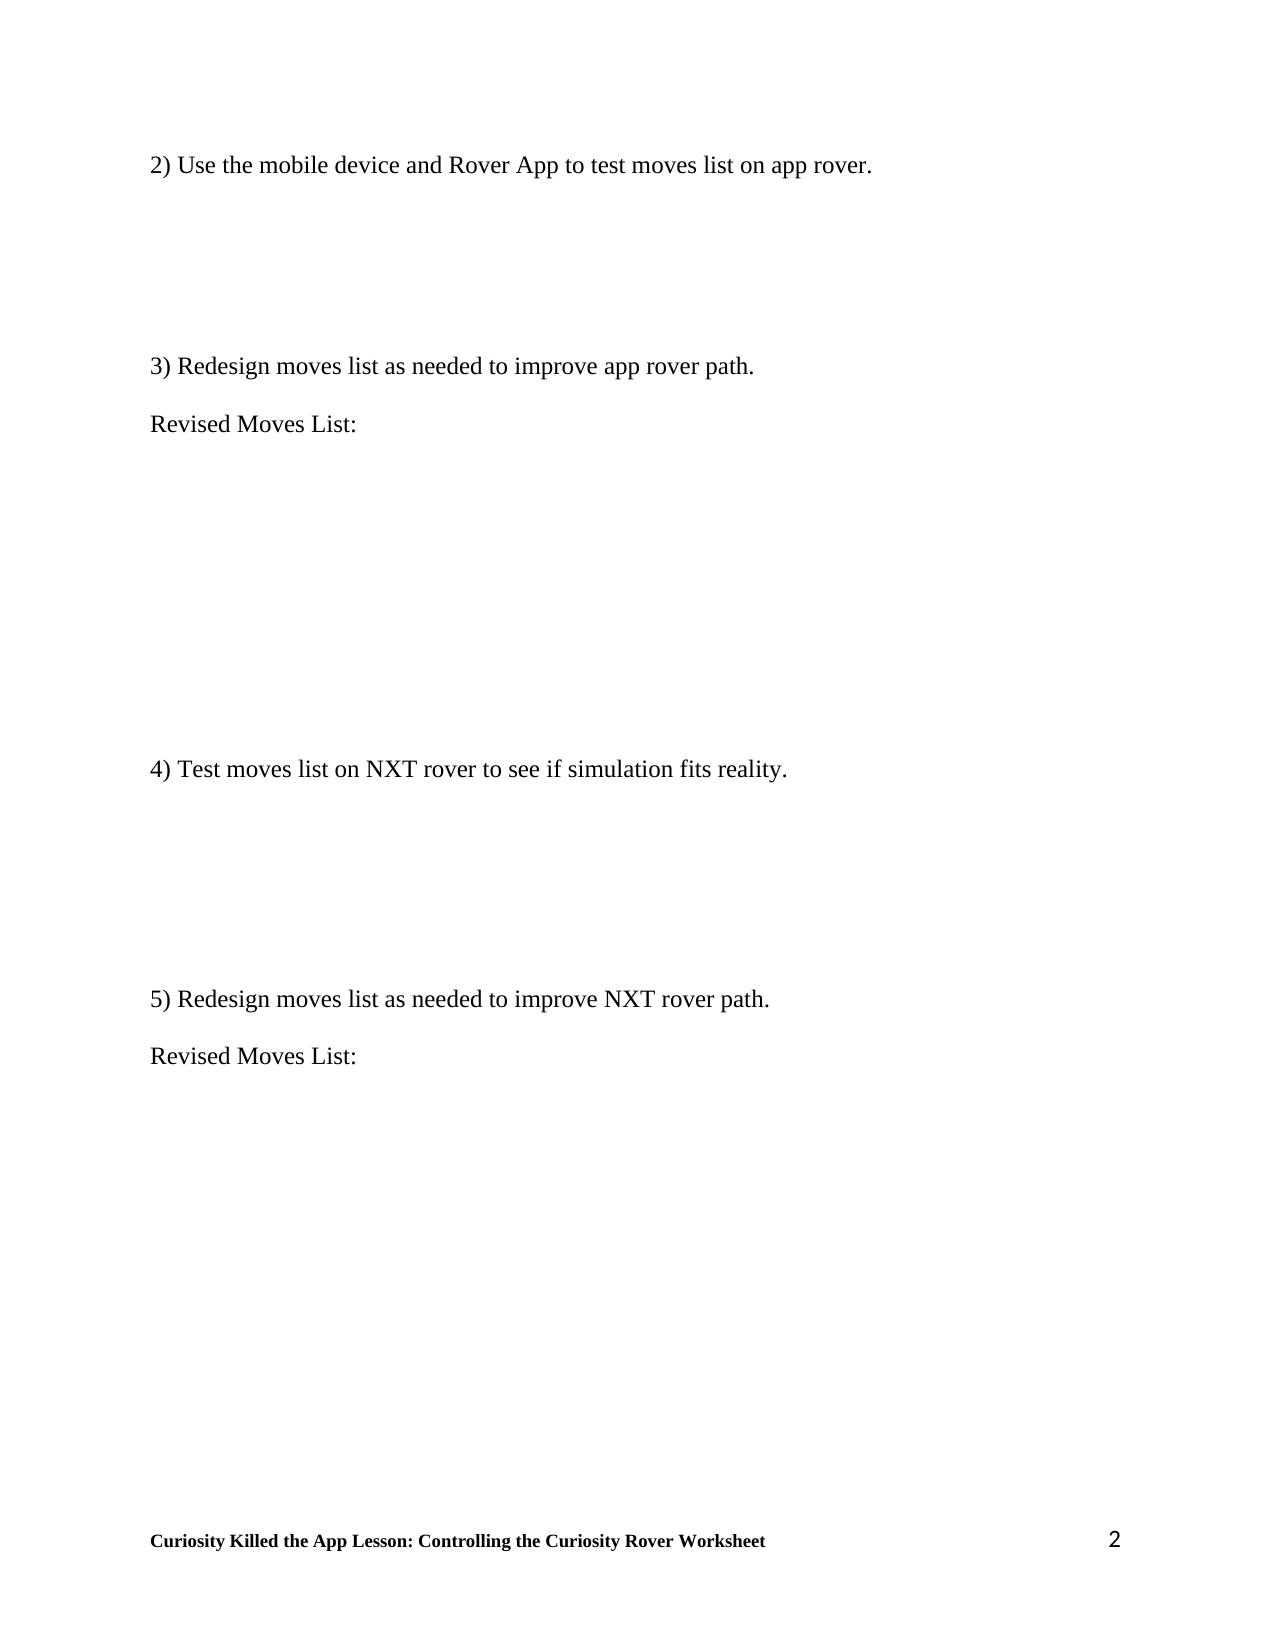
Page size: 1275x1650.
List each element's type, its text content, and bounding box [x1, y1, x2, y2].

text Revised Moves List: [150, 409, 1125, 437]
text 3) Redesign moves list as needed to improve app rover path. [150, 351, 1125, 380]
text 5) Redesign moves list as needed to improve NXT rover path. [150, 984, 1125, 1012]
text 2) Use the mobile device and Rover App to test moves list on app rover. [150, 150, 1125, 179]
text Revised Moves List: [150, 1041, 1125, 1070]
text 4) Test moves list on NXT rover to see if simulation fits reality. [150, 754, 1125, 782]
